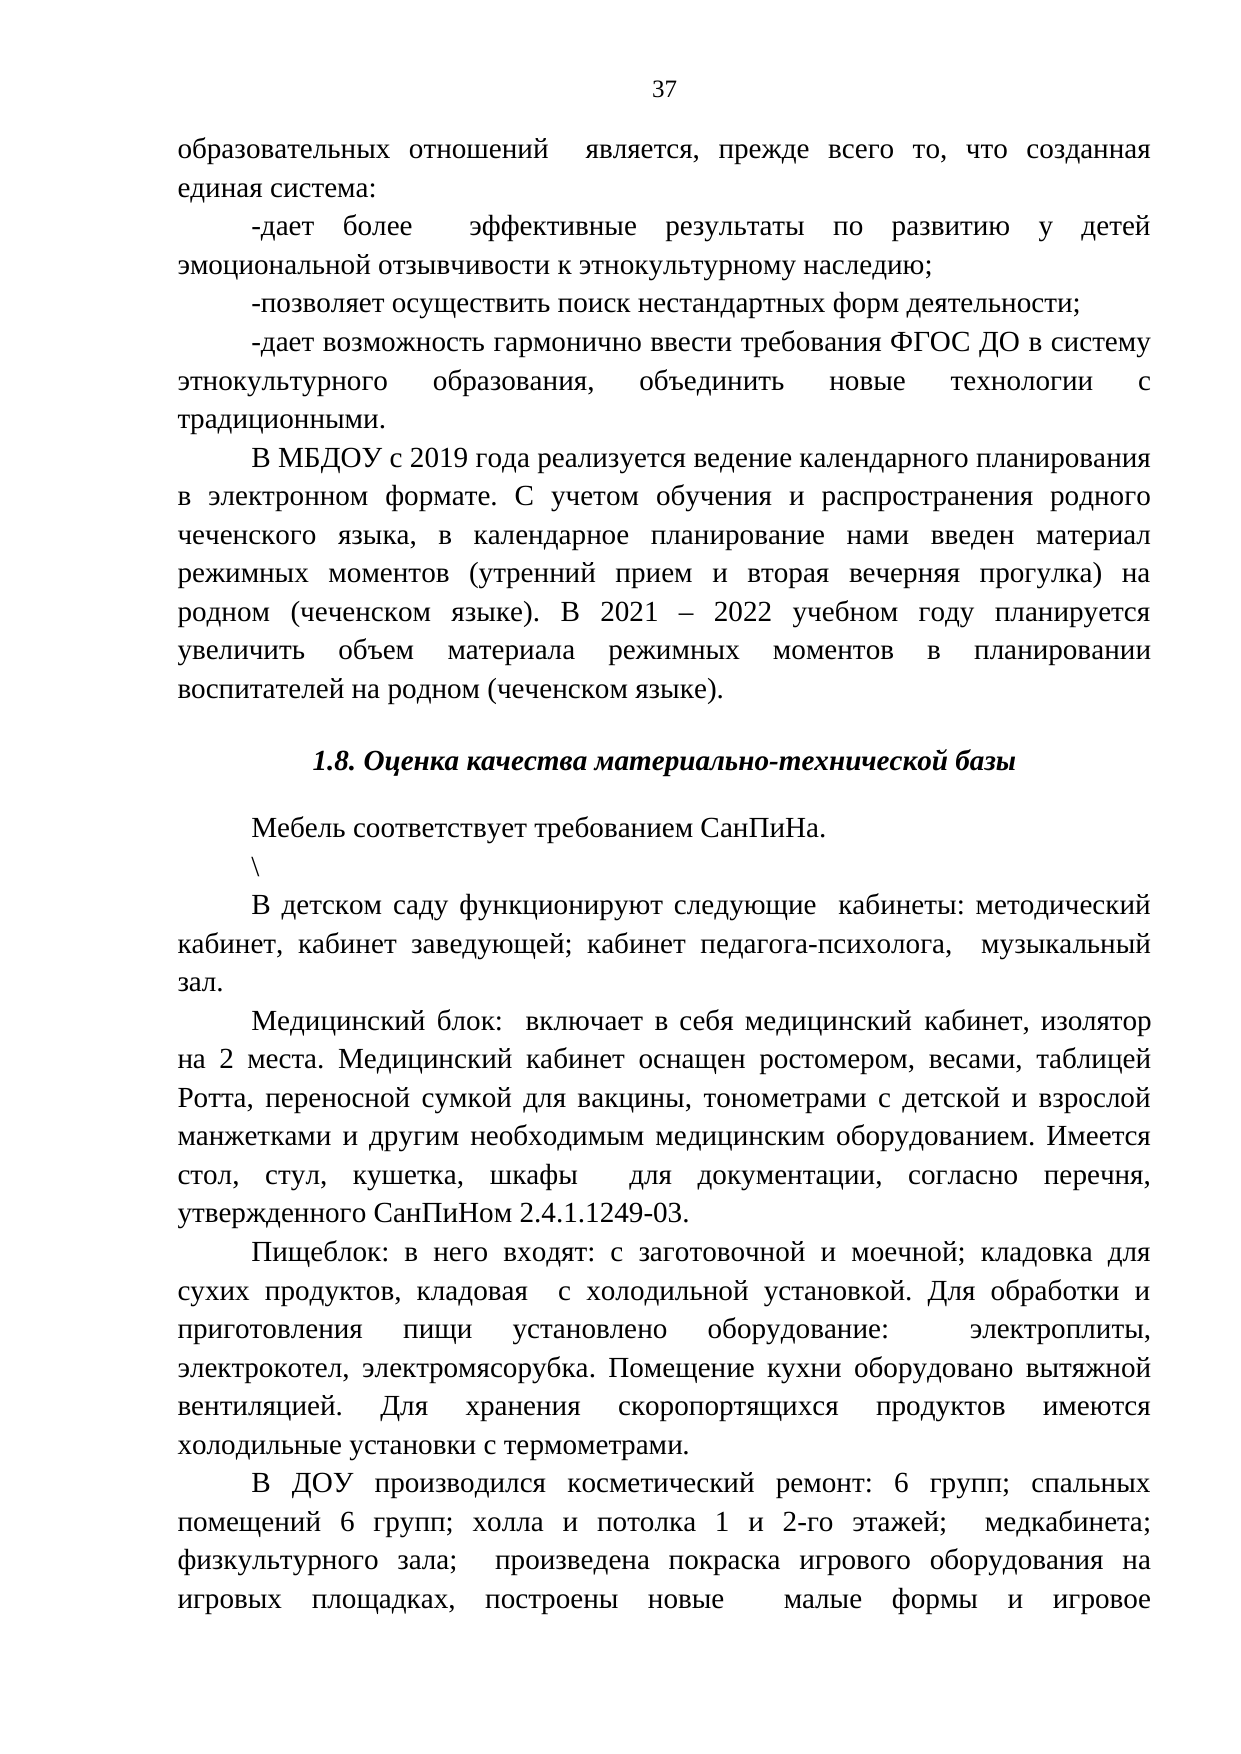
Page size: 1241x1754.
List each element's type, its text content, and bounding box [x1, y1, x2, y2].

text -дает более эффективные результаты по развитию у детей эмоциональной отзывчивости к этнокультурному наследию; [177, 208, 1152, 281]
text Медицинский блок: включает в себя медицинский кабинет, изолятор на 2 места. Медицинский кабинет оснащен ростомером, весами, таблицей Ротта, переносной сумкой для вакцины, тонометрами с детской и взрослой манжетками и другим необходимым медицинским оборудованием. Имеется стол, стул, кушетка, шкафы для документации, согласно перечня, утвержденного СанПиНом 2.4.1.1249-03. [177, 1003, 1152, 1229]
text В МБДОУ с 2019 года реализуется ведение календарного планирования в электронном формате. С учетом обучения и распространения родного чеченского языка, в календарное планирование нами введен материал режимных моментов (утренний прием и вторая вечерняя прогулка) на родном (чеченском языке). В 2021 – 2022 учебном году планируется увеличить объем материала режимных моментов в планировании воспитателей на родном (чеченском языке). [177, 440, 1152, 704]
text -позволяет осуществить поиск нестандартных форм деятельности; [177, 286, 1152, 319]
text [177, 131, 1152, 203]
text Пищеблок: в него входят: с заготовочной и моечной; кладовка для сухих продуктов, кладовая с холодильной установкой. Для обработки и приготовления пищи установлено оборудование: электроплиты, электрокотел, электромясорубка. Помещение кухни оборудовано вытяжной вентиляцией. Для хранения скоропортящихся продуктов имеются холодильные установки с термометрами. [177, 1234, 1152, 1460]
text В детском саду функционируют следующие кабинеты: методический кабинет, кабинет заведующей; кабинет педагога-психолога, музыкальный зал. [177, 887, 1152, 998]
text 1.8. Оценка качества материально-технической базы [177, 743, 1152, 777]
text \ [177, 849, 1152, 882]
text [177, 1465, 1152, 1614]
text Мебель соответствует требованием СанПиНа. [177, 810, 1152, 844]
text -дает возможность гармонично ввести требования ФГОС ДО в систему этнокультурного образования, объединить новые технологии с традиционными. [177, 324, 1152, 435]
